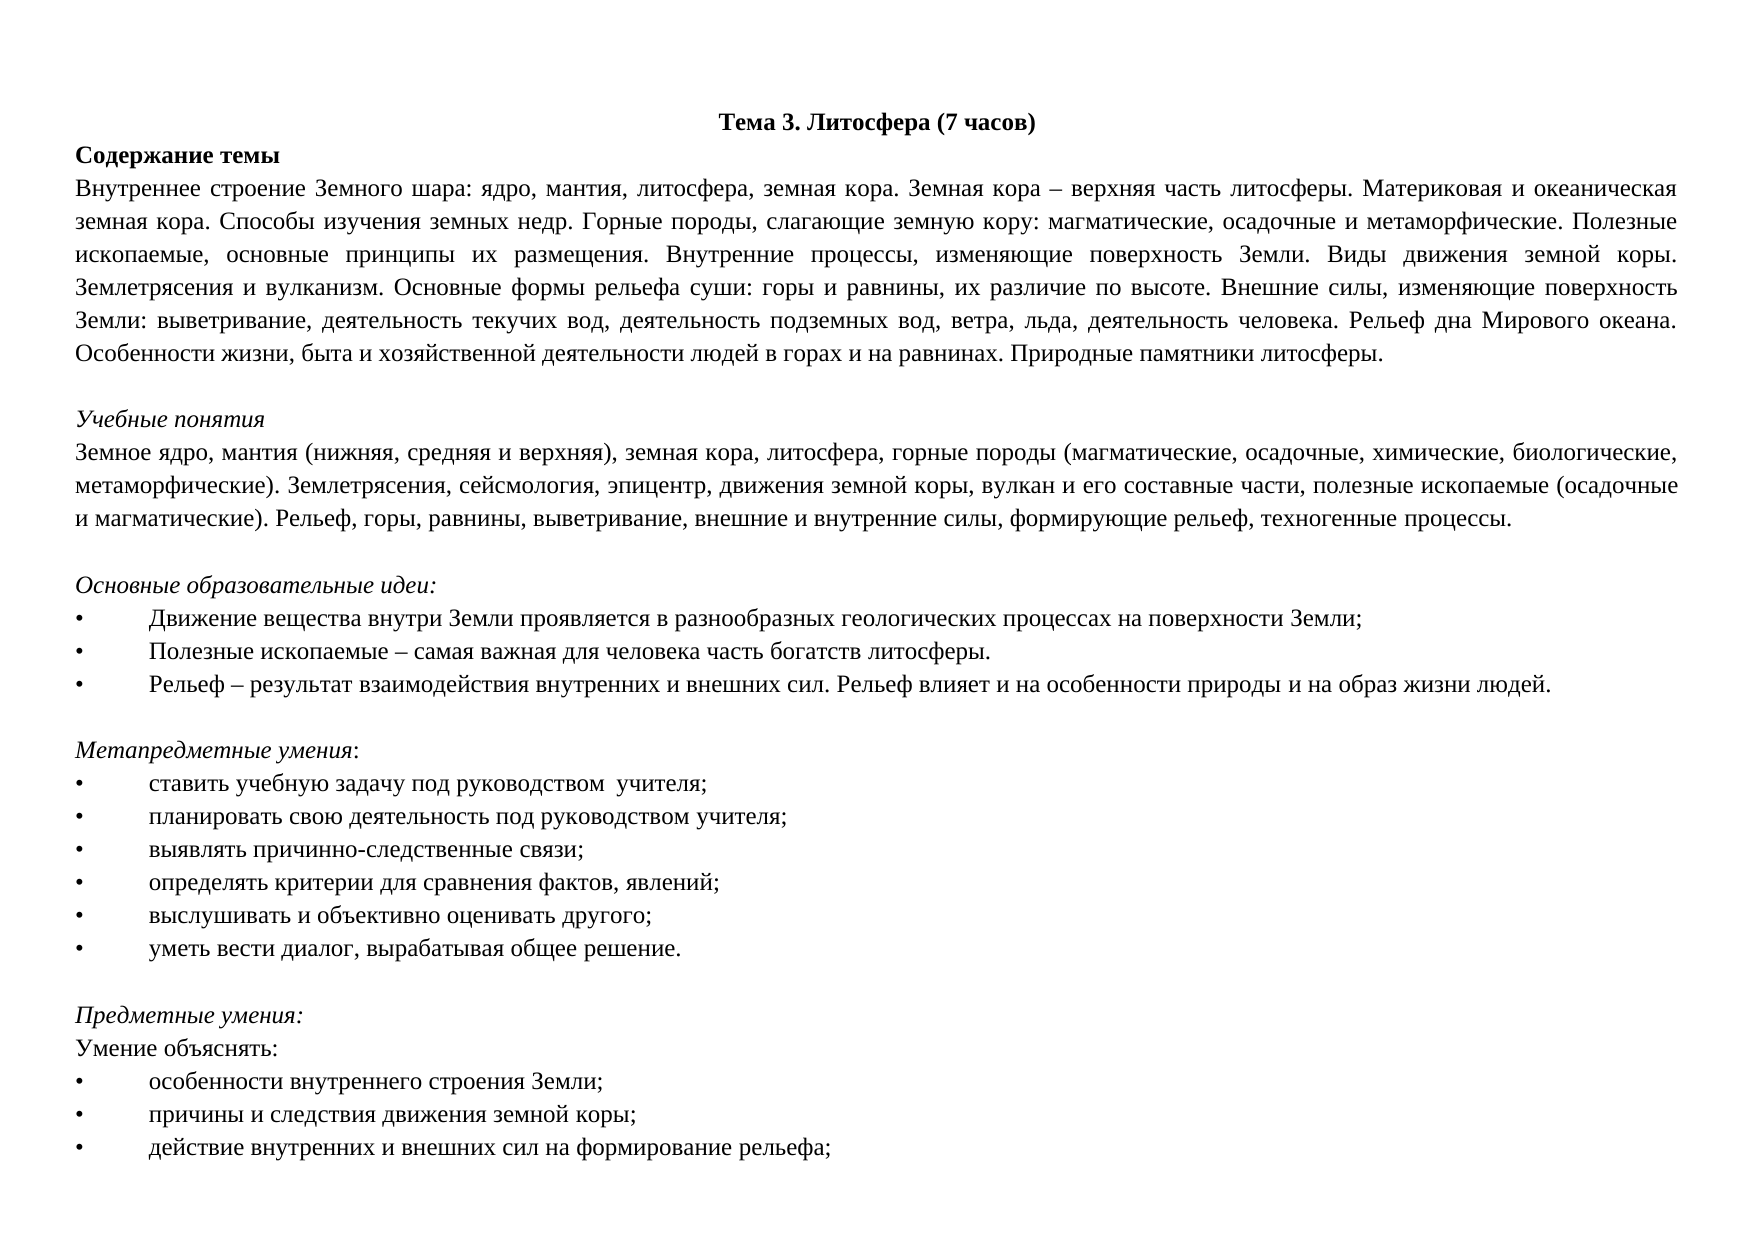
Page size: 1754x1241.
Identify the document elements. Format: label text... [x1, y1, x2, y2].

text Метапредметные умения: [75, 735, 1691, 764]
list действие внутренних и внешних сил на формирование рельефа; [75, 1132, 1691, 1161]
list особенности внутреннего строения Земли; [75, 1066, 1691, 1094]
list ставить учебную задачу под руководством учителя; [75, 768, 1691, 797]
list планировать свою деятельность под руководством учителя; [75, 801, 1691, 830]
list Рельеф – результат взаимодействия внутренних и внешних сил. Рельеф влияет и на особенности природы и на образ жизни людей. [75, 669, 1691, 698]
list уметь вести диалог, вырабатывая общее решение. [75, 933, 1691, 962]
text Содержание темы [75, 140, 1688, 169]
list Полезные ископаемые – самая важная для человека часть богатств литосферы. [75, 636, 1691, 665]
list определять критерии для сравнения фактов, явлений; [75, 867, 1691, 896]
list выявлять причинно-следственные связи; [75, 834, 1691, 863]
text Внутреннее строение Земного шара: ядро, мантия, литосфера, земная кора. Земная кора – верхняя часть литосферы. Материковая и океаническая земная кора. Способы изучения земных недр. Горные породы, слагающие земную кору: магматические, осадочные и метаморфические. Полезные ископаемые, основные принципы их размещения. Внутренние процессы, изменяющие поверхность Земли. Виды движения земной коры. Землетрясения и вулканизм. Основные формы рельефа суши: горы и равнины, их различие по высоте. Внешние силы, изменяющие поверхность Земли: выветривание, деятельность текучих вод, деятельность подземных вод, ветра, льда, деятельность человека. Рельеф дна Мирового океана. Особенности жизни, быта и хозяйственной деятельности людей в горах и на равнинах. Природные памятники литосферы. [75, 173, 1679, 367]
subtitle Тема 3. Литосфера (7 часов) [687, 107, 1067, 136]
list причины и следствия движения земной коры; [75, 1099, 1691, 1127]
text Основные образовательные идеи: [75, 570, 1691, 599]
text Предметные умения: [75, 1000, 1691, 1028]
list Движение вещества внутри Земли проявляется в разнообразных геологических процессах на поверхности Земли; [75, 603, 1691, 632]
text Умение объяснять: [75, 1033, 1691, 1061]
list выслушивать и объективно оценивать другого; [75, 901, 1691, 929]
text Земное ядро, мантия (нижняя, средняя и верхняя), земная кора, литосфера, горные породы (магматические, осадочные, химические, биологические, метаморфические). Землетрясения, сейсмология, эпицентр, движения земной коры, вулкан и его составные части, полезные ископаемые (осадочные и магматические). Рельеф, горы, равнины, выветривание, внешние и внутренние силы, формирующие рельеф, техногенные процессы. [75, 437, 1679, 532]
text Учебные понятия [75, 404, 1691, 433]
